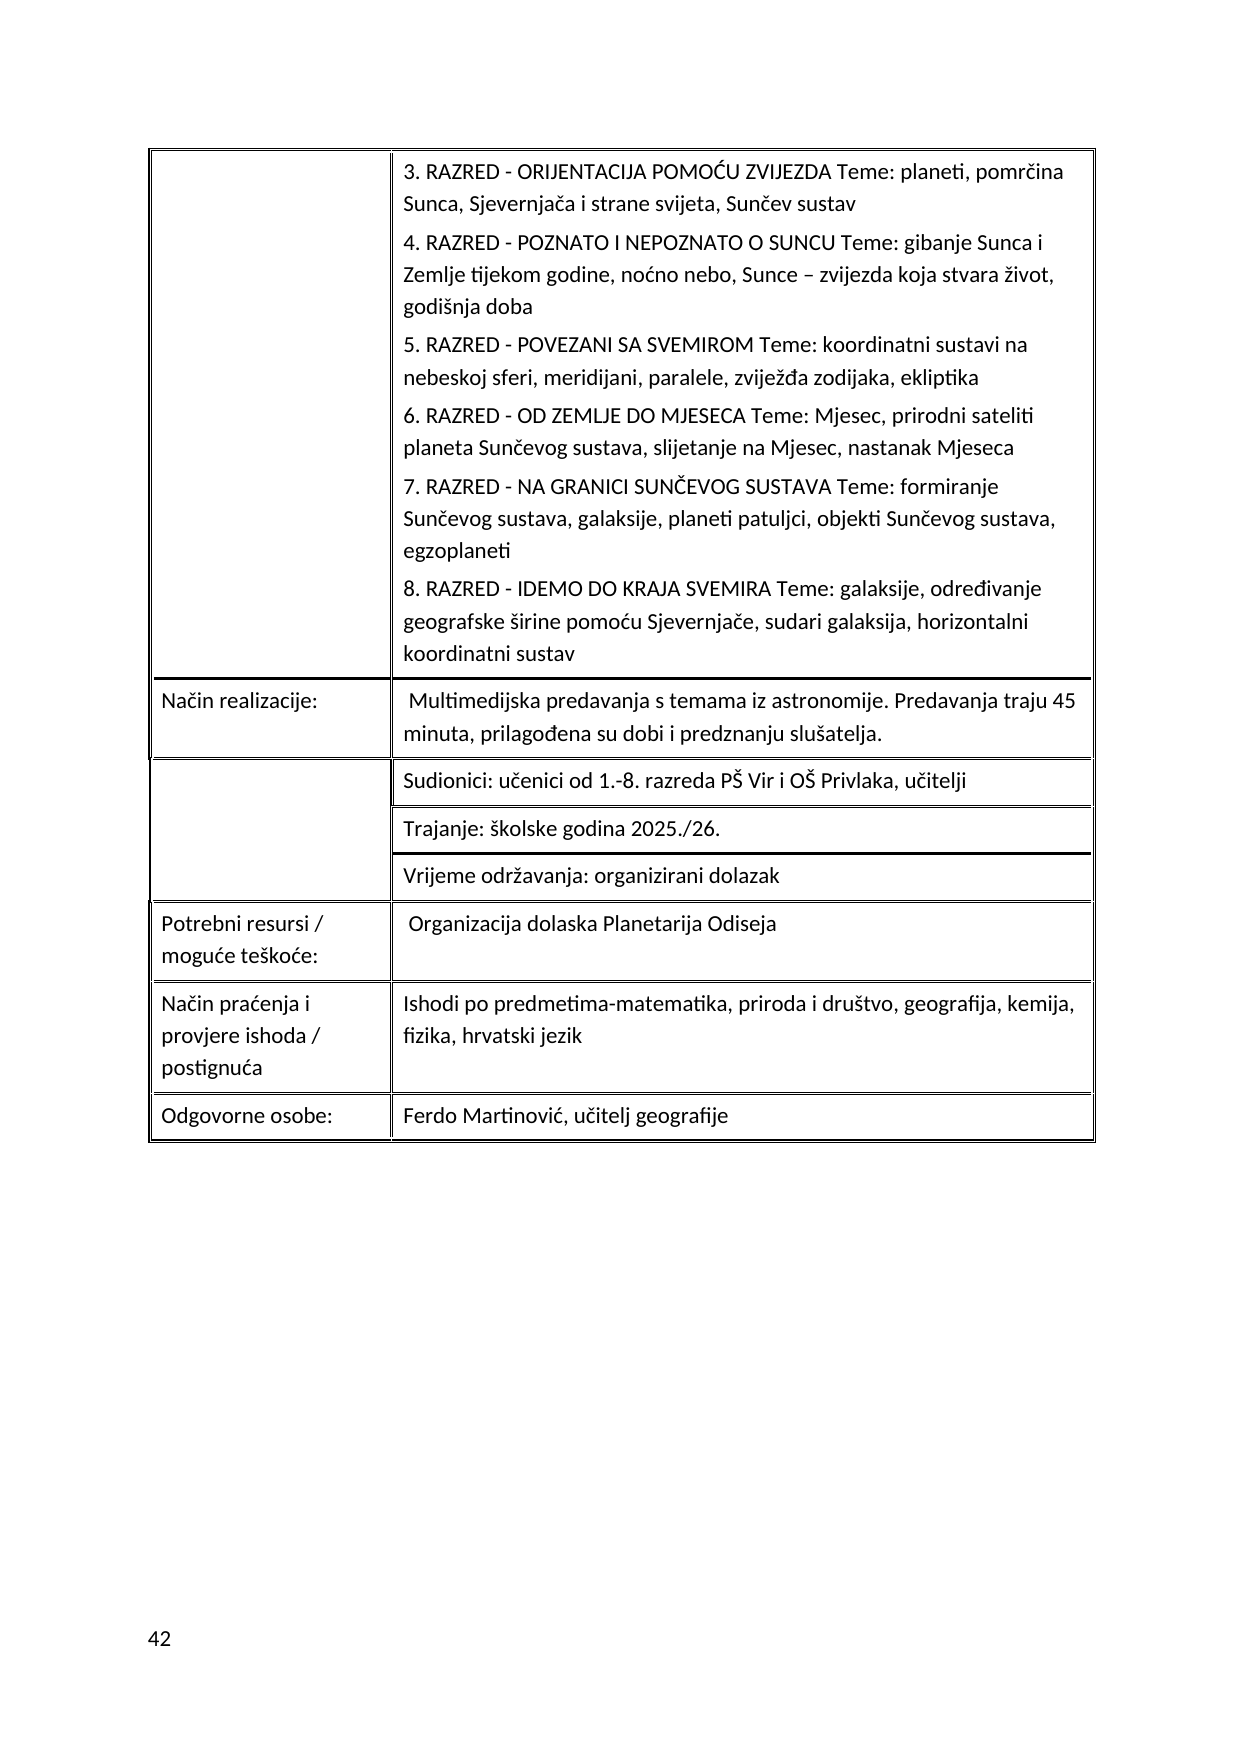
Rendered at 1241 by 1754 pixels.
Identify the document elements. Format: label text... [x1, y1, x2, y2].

table_cell Ferdo Martinović, učitelj geografije [392, 1091, 1093, 1139]
table_cell Odgovorne osobe: [152, 1091, 392, 1139]
table_cell Trajanje: školske godina 2025./26. [393, 805, 1093, 852]
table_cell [152, 151, 392, 677]
table_cell Organizacija dolaska Planetarija Odiseja [392, 900, 1094, 979]
table_cell Sudionici: učenici od 1.-8. razreda PŠ Vir i OŠ Privlaka, učitelji [392, 757, 1094, 804]
table_cell Multimedijska predavanja s temama iz astronomije. Predavanja traju 45 minuta, prilagođena su dobi i predznanju slušatelja. [393, 677, 1093, 757]
table_cell Način praćenja i provjere ishoda / postignuća [152, 980, 390, 1091]
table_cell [392, 151, 1093, 677]
table_cell Ishodi po predmetima-matematika, priroda i društvo, geografija, kemija, fizika, hrvatski jezik [393, 980, 1093, 1091]
table_cell [151, 757, 392, 900]
table_cell Način realizacije: [152, 677, 390, 757]
table_cell Vrijeme održavanja: organizirani dolazak [393, 852, 1093, 900]
table_cell Potrebni resursi / moguće teškoće: [151, 900, 392, 979]
